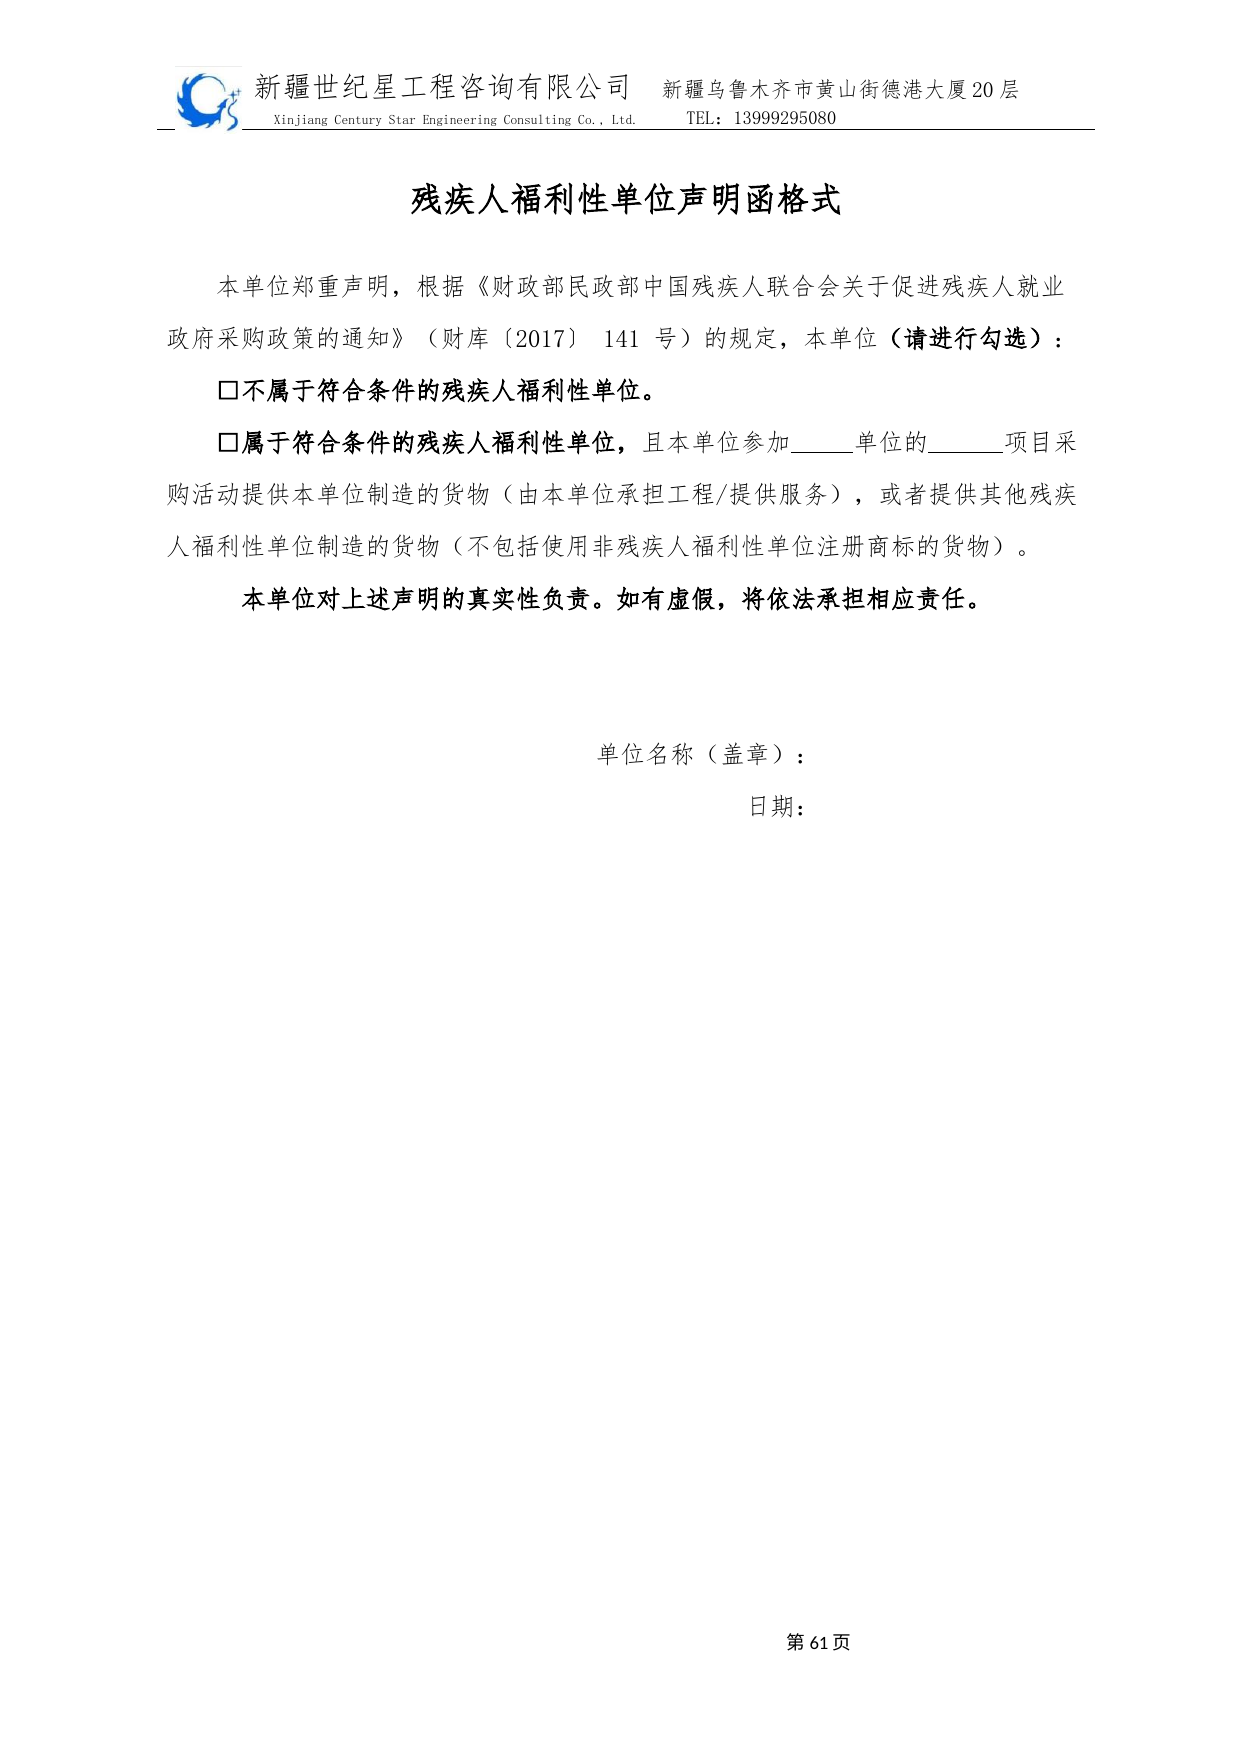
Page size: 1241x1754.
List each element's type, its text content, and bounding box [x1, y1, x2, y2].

text □属于符合条件的残疾人福利性单位，且本单位参加 单位的 项目采购活动提供本单位制造的货物（由本单位承担工程/提供服务），或者提供其他残疾人福利性单位制造的货物（不包括使用非残疾人福利性单位注册商标的货物）。 [165, 409, 1087, 566]
picture [174, 66, 243, 133]
text □不属于符合条件的残疾人福利性单位。 [165, 357, 1087, 409]
text 残疾人福利性单位声明函格式 [165, 177, 1087, 215]
text 日期： [165, 774, 1087, 826]
text 单位名称（盖章）： [165, 722, 1087, 774]
text 本单位对上述声明的真实性负责。如有虚假，将依法承担相应责任。 [165, 566, 1087, 618]
text 本单位郑重声明，根据《财政部民政部中国残疾人联合会关于促进残疾人就业政府采购政策的通知》（财库〔2017〕 141 号）的规定，本单位（请进行勾选）： [165, 253, 1087, 357]
